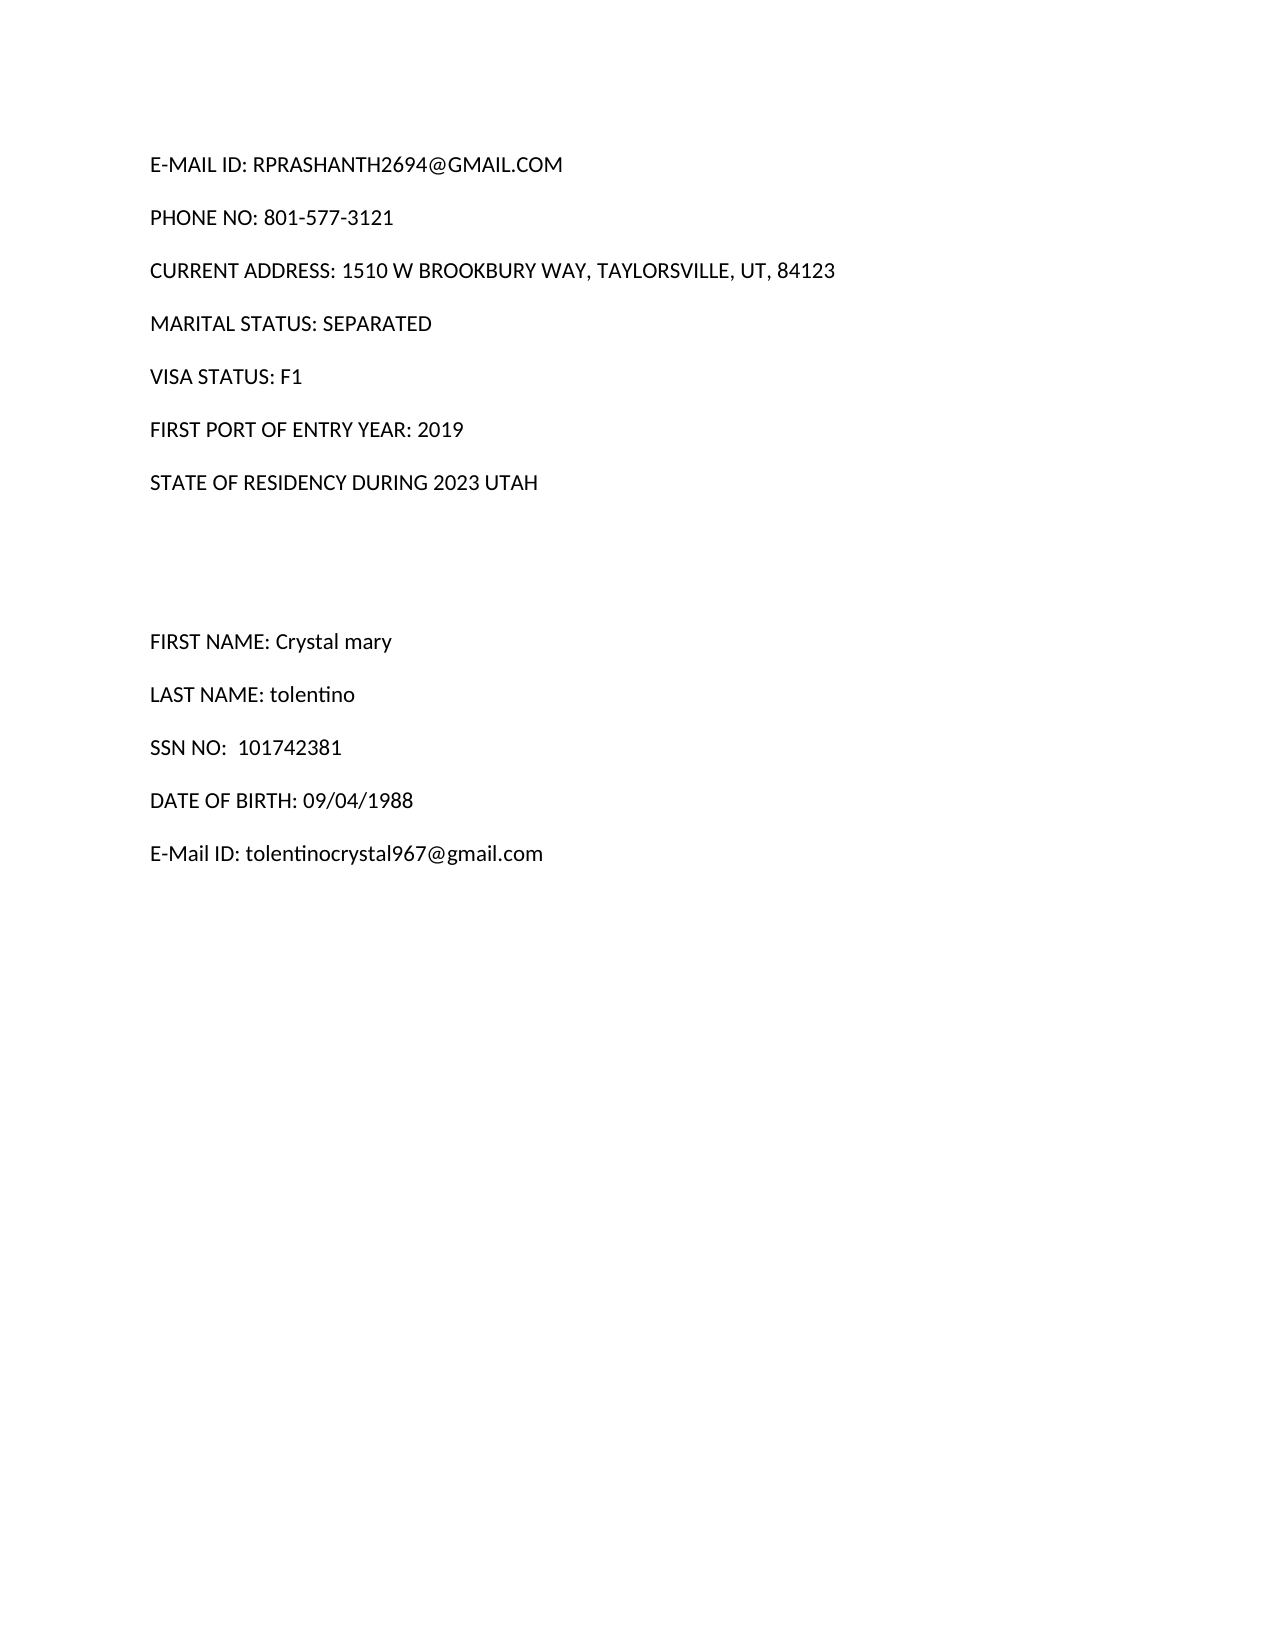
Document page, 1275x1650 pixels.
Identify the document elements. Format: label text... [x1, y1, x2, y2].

text E-Mail ID: tolentinocrystal967@gmail.com [150, 839, 1125, 867]
text VISA STATUS: F1 [150, 362, 1125, 390]
text CURRENT ADDRESS: 1510 W BROOKBURY WAY, TAYLORSVILLE, UT, 84123 [150, 256, 1125, 284]
text STATE OF RESIDENCY DURING 2023 UTAH [150, 468, 1125, 496]
text FIRST NAME: Crystal mary [150, 627, 1125, 655]
text PHONE NO: 801-577-3121 [150, 203, 1125, 231]
text MARITAL STATUS: SEPARATED [150, 309, 1125, 337]
text E-MAIL ID: RPRASHANTH2694@GMAIL.COM [150, 150, 1125, 178]
text LAST NAME: tolentino [150, 680, 1125, 708]
text DATE OF BIRTH: 09/04/1988 [150, 786, 1125, 814]
text FIRST PORT OF ENTRY YEAR: 2019 [150, 415, 1125, 443]
text SSN NO: 101742381 [150, 733, 1125, 761]
